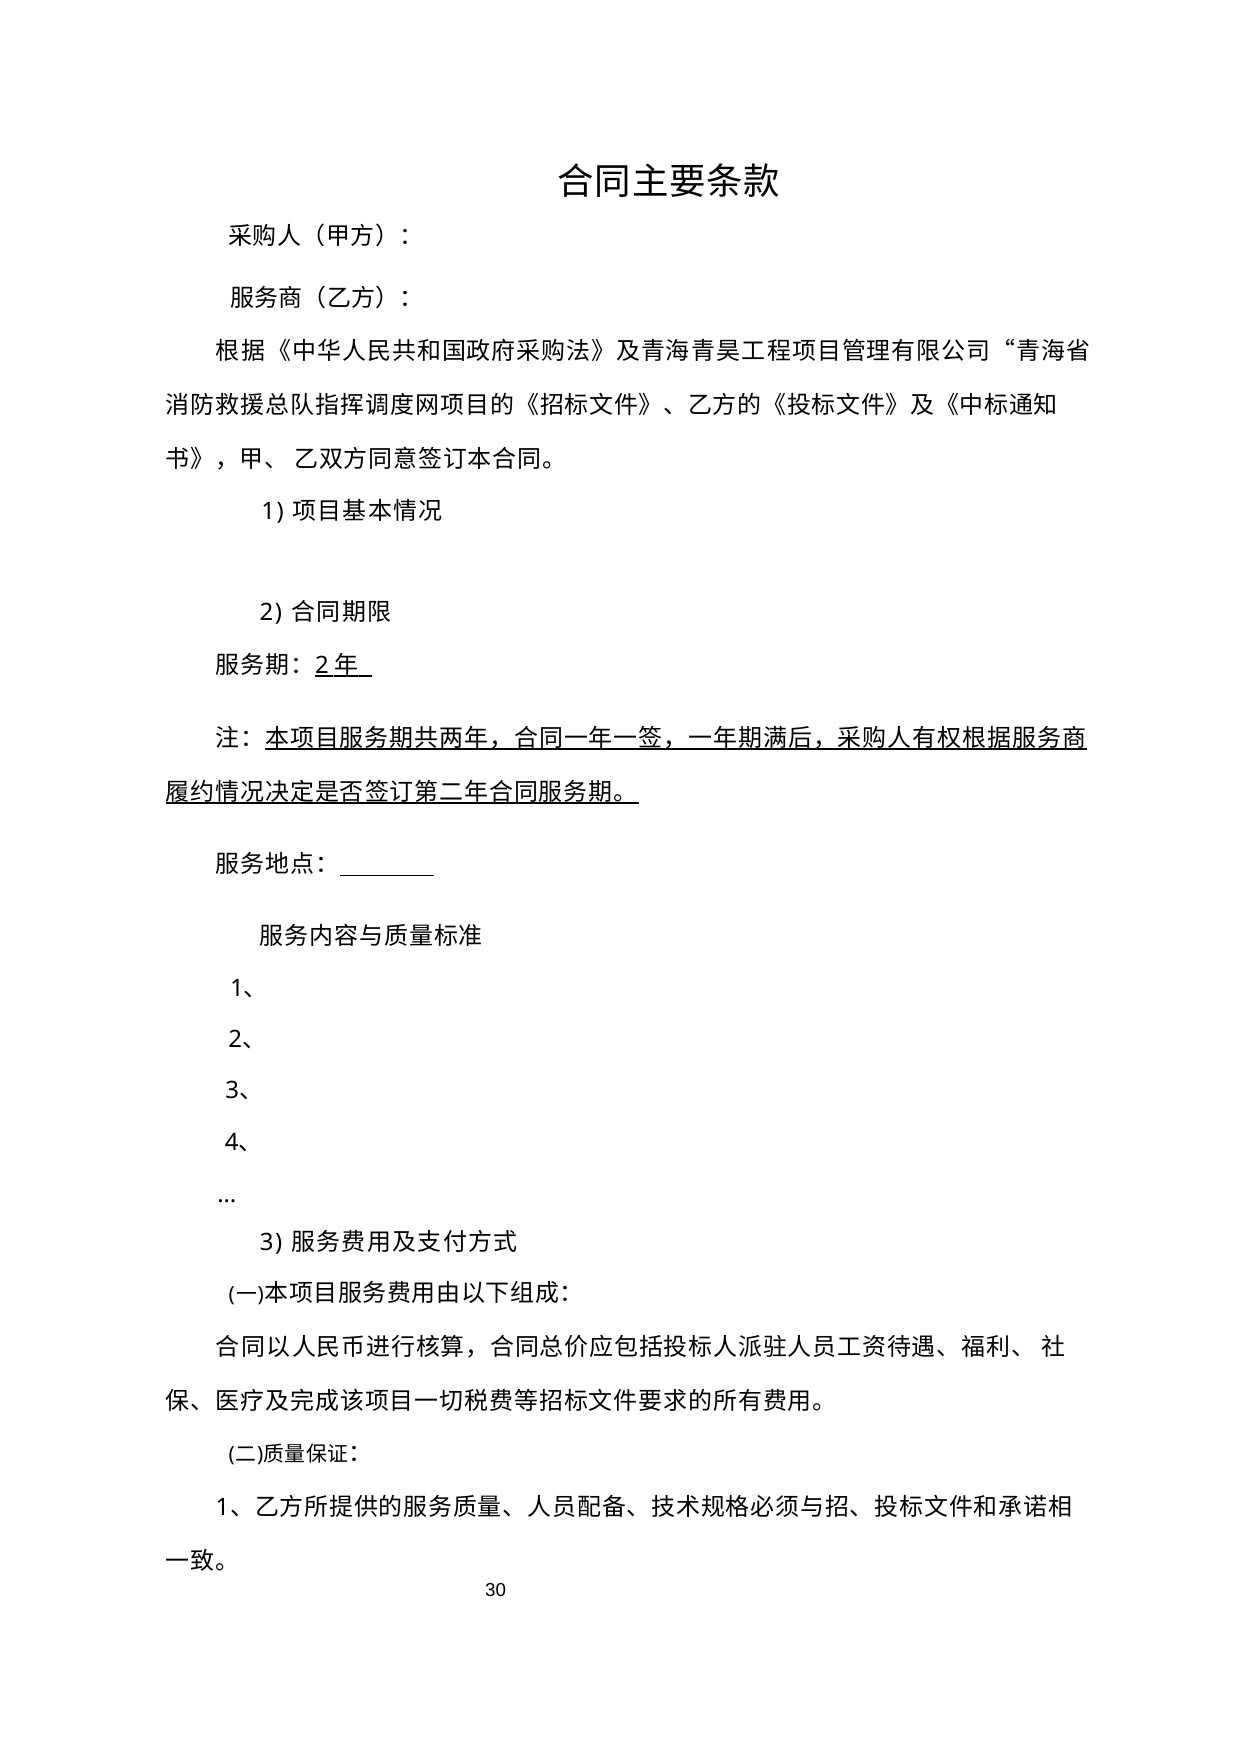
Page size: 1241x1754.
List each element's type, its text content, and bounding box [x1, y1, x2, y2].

text 服务期：2年 [166, 645, 1105, 680]
text 合同主要条款 [557, 155, 1105, 204]
text 采购人（甲方）： [228, 231, 1105, 280]
text 合同以人民币进行核算，合同总价应包括投标人派驻人员工资待遇、福利、 社保、医疗及完成该项目一切税费等招标文件要求的所有费用。 [166, 1327, 1085, 1416]
text 4、 [224, 1128, 1105, 1156]
text 1) 项目基本情况 [261, 494, 1105, 526]
text 1、乙方所提供的服务质量、人员配备、技术规格必须与招、投标文件和承诺相一致。 [166, 1487, 1085, 1576]
text (一)本项目服务费用由以下组成： [228, 1276, 1105, 1308]
text … [217, 1175, 1105, 1214]
text 服务内容与质量标准 [259, 918, 1105, 951]
text (二)质量保证： [228, 1436, 1105, 1468]
text 服务地点： [166, 845, 1105, 880]
text 3、 [225, 1077, 1105, 1104]
text 2) 合同期限 [259, 594, 1105, 627]
text 服务商（乙方）： [230, 280, 1105, 313]
text 注：本项目服务期共两年，合同一年一签，一年期满后，采购人有权根据服务商履约情况决定是否签订第二年合同服务期。 [166, 718, 1105, 807]
text 根据《中华人民共和国政府采购法》及青海青昊工程项目管理有限公司“青海省消防救援总队指挥调度网项目的《招标文件》、乙方的《投标文件》及《中标通知书》，甲、 乙双方同意签订本合同。 [166, 331, 1105, 474]
text 1、 [230, 974, 1105, 1002]
text 2、 [228, 1025, 1105, 1053]
text 3) 服务费用及支付方式 [259, 1224, 1105, 1257]
